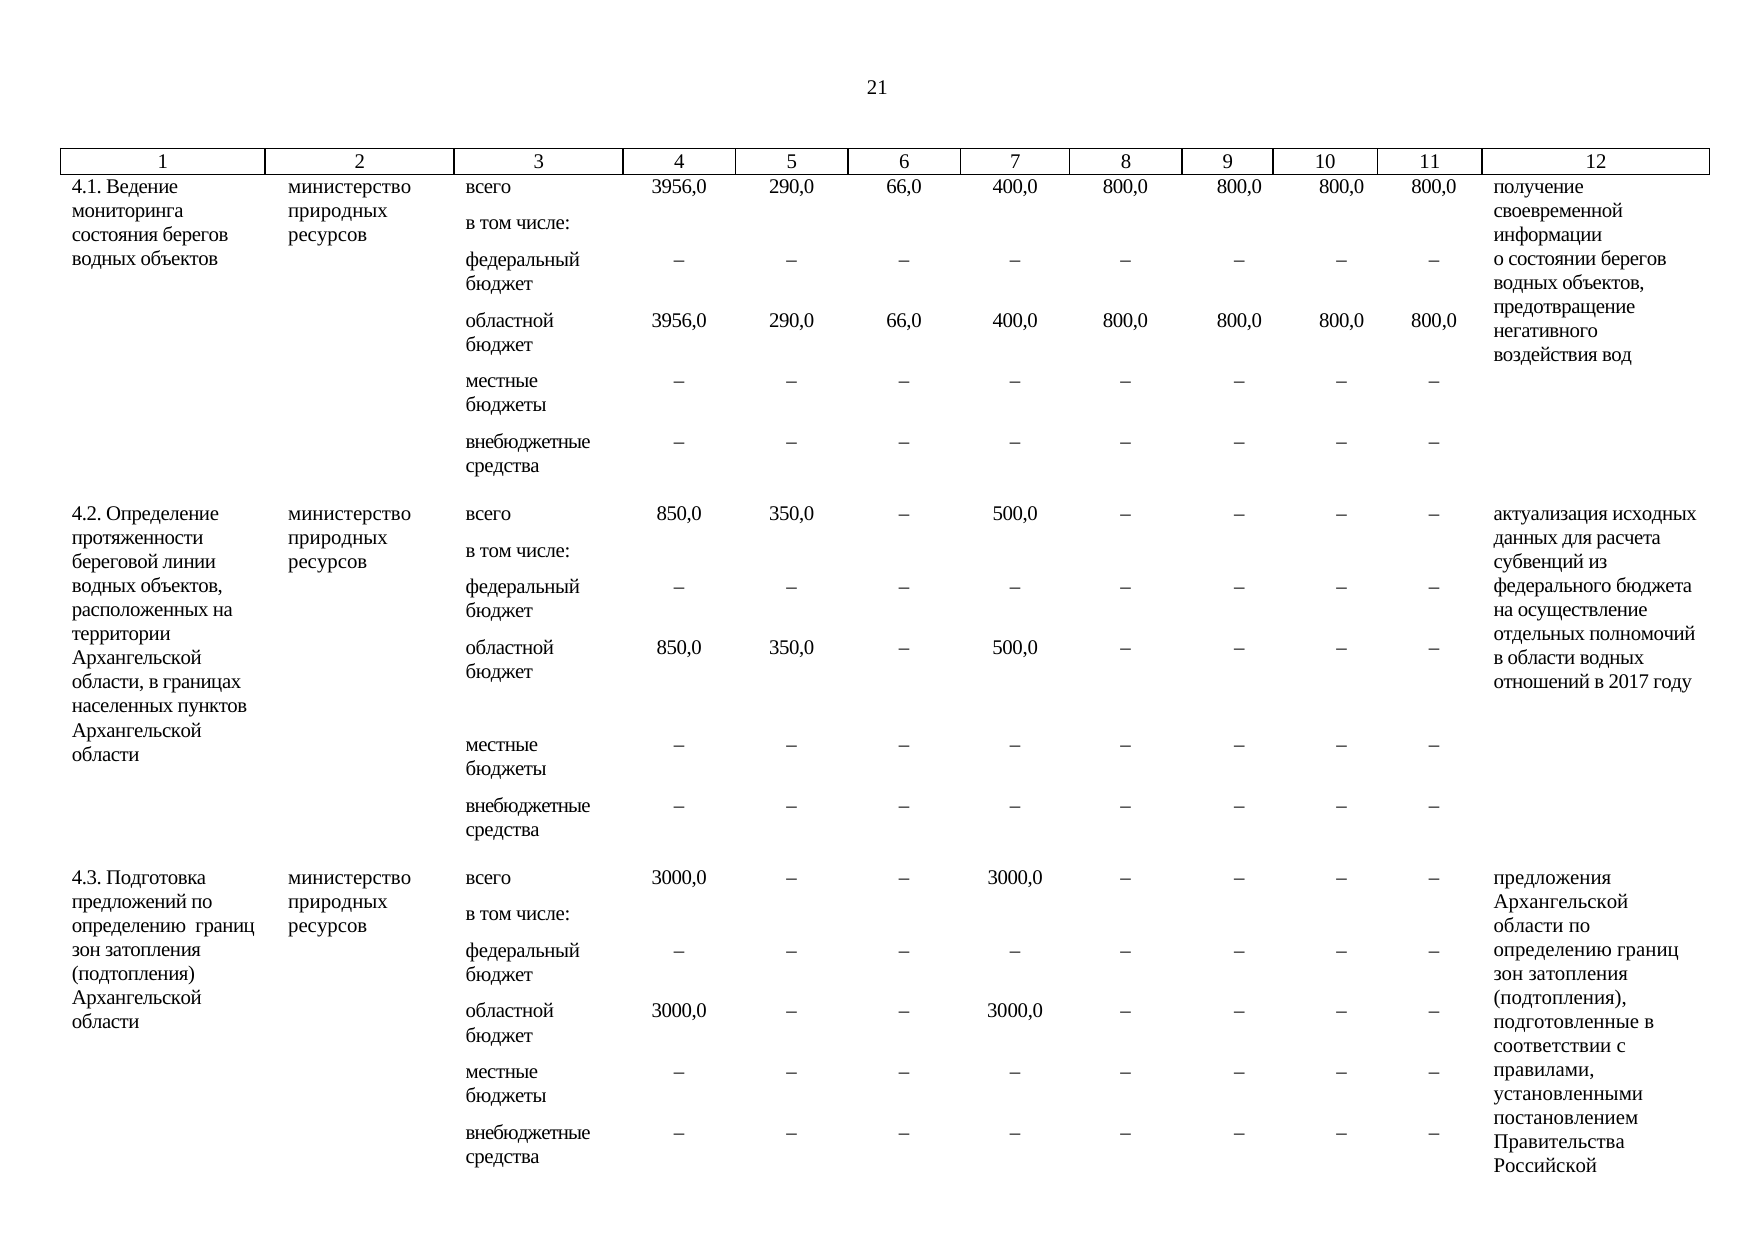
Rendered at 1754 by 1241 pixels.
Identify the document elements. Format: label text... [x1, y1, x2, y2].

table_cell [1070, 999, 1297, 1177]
table_header 10 [1274, 149, 1377, 174]
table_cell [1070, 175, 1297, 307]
table_header 7 [961, 149, 1069, 174]
table_header 12 [1483, 149, 1709, 174]
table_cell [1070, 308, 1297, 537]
table_header 9 [1183, 149, 1272, 174]
table_header 2 [266, 149, 453, 174]
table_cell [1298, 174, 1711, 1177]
table_header 3 [455, 149, 622, 174]
table_header 6 [849, 149, 960, 174]
table_header 11 [1378, 149, 1481, 174]
table_header 1 [61, 149, 264, 174]
table_header 4 [624, 149, 735, 174]
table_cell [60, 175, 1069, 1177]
table_header 8 [1070, 149, 1181, 174]
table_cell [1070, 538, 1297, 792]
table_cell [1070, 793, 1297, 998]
table_header 5 [736, 149, 847, 174]
